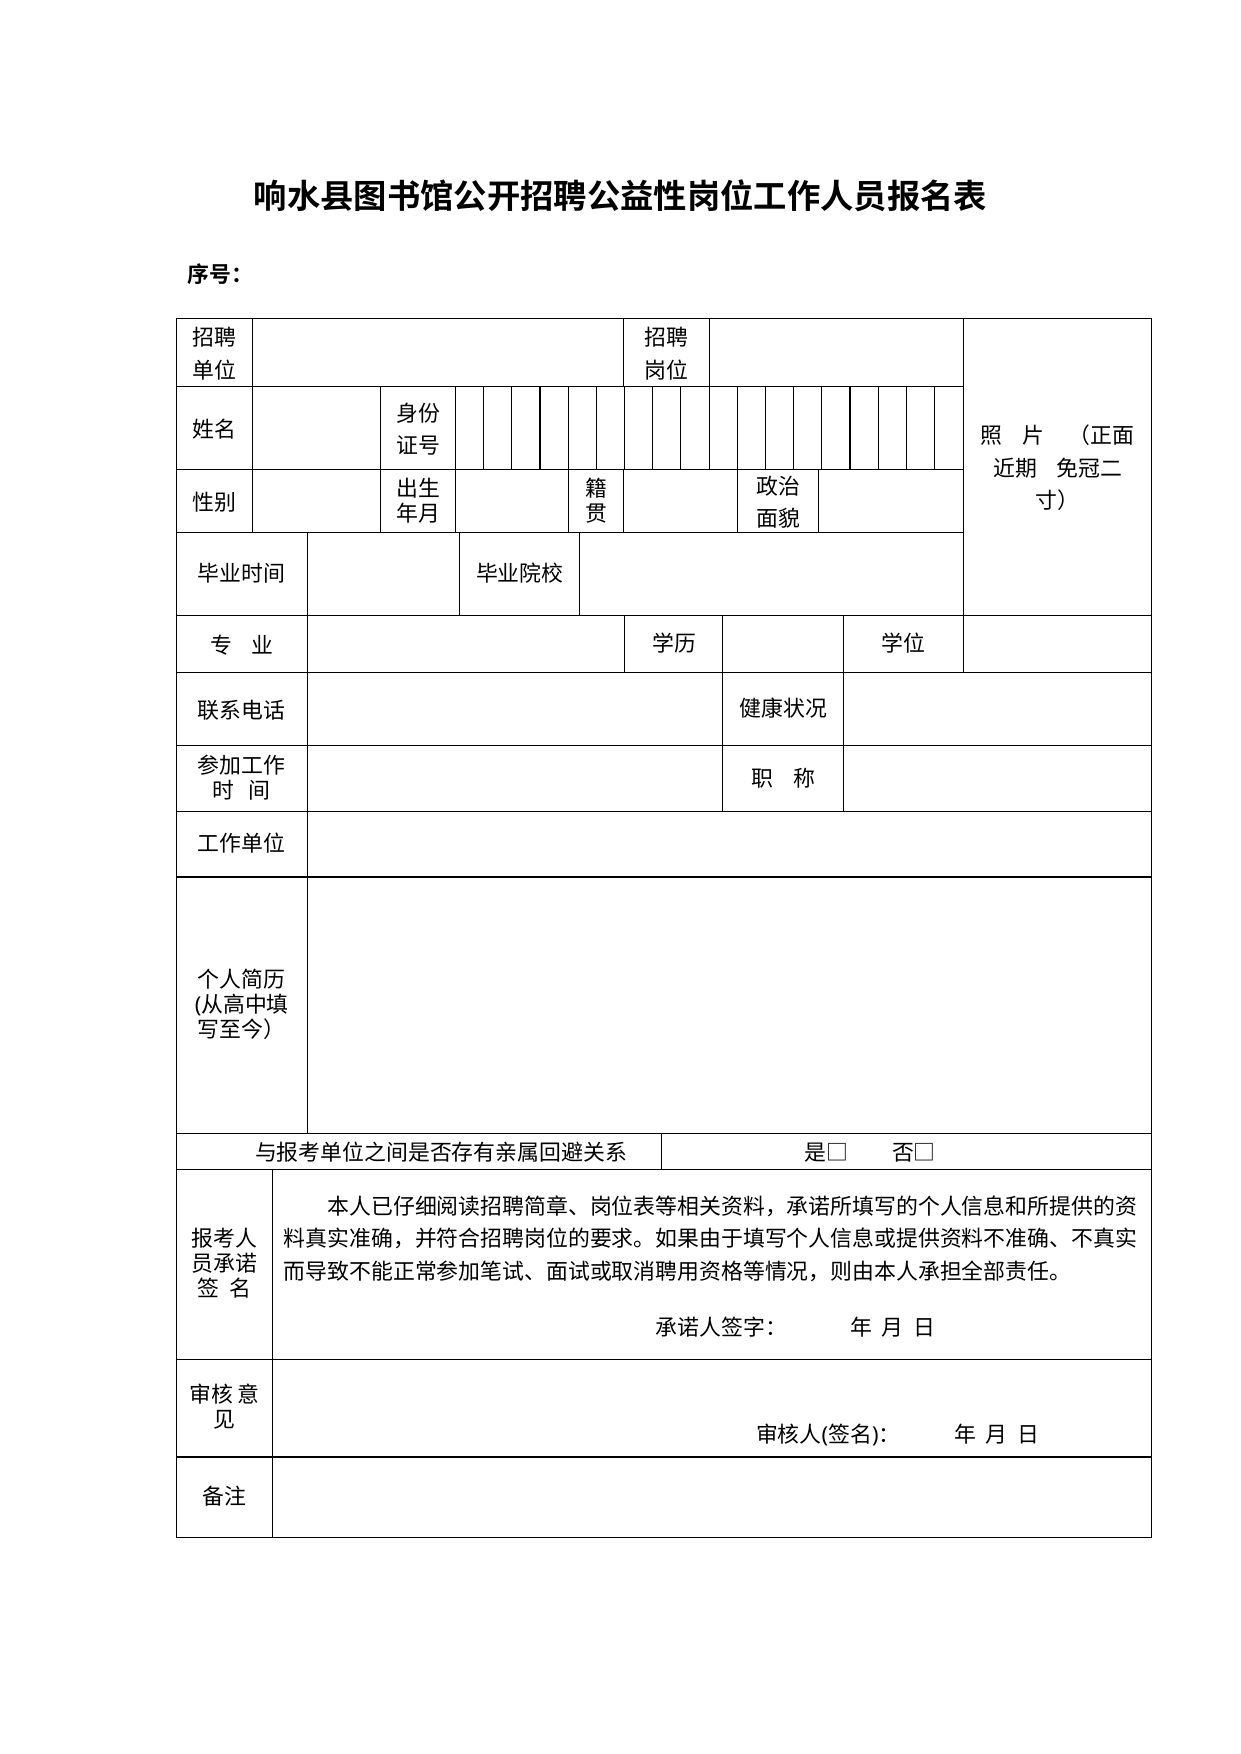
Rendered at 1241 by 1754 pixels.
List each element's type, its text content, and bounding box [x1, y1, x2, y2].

table_cell [851, 387, 878, 469]
table_cell 职 称 [723, 746, 843, 811]
table_cell [681, 387, 709, 469]
table_cell 出生年月 [381, 470, 455, 532]
table_cell [253, 387, 380, 469]
text 序号： [187, 256, 1053, 289]
table_cell 学位 [844, 616, 963, 672]
table_cell [907, 387, 934, 469]
table_cell 专 业 [177, 616, 307, 672]
table_cell 毕业院校 [460, 533, 579, 615]
table_cell [819, 470, 963, 532]
table_cell [653, 387, 680, 469]
table_cell [844, 673, 1151, 745]
table_cell 联系电话 [177, 673, 307, 745]
table_cell 是□ 否□ [662, 1134, 1151, 1168]
table_cell [710, 387, 737, 469]
table_cell [456, 470, 568, 532]
table_header 招聘单位 [177, 319, 252, 386]
table_cell [308, 616, 624, 672]
table_cell 性别 [177, 470, 252, 532]
table_cell [964, 616, 1151, 672]
table_cell [253, 470, 380, 532]
table_cell [308, 746, 722, 811]
table_cell [308, 878, 1151, 1133]
table_cell 审核 意见 [177, 1360, 272, 1456]
table_cell [766, 387, 793, 469]
table_cell [625, 387, 652, 469]
table_cell 政治 面貌 [738, 470, 818, 532]
table_cell 籍贯 [569, 470, 623, 532]
table_cell 身份 证号 [381, 387, 455, 469]
table_cell [580, 533, 963, 615]
table_header [253, 319, 623, 386]
table_cell 个人简历(从高中填 写至今） [177, 878, 307, 1133]
text 响水县图书馆公开招聘公益性岗位工作人员报名表 [187, 162, 1053, 227]
table_cell [308, 533, 459, 615]
table_header [710, 319, 963, 386]
table_header 照 片 （正面近期 免冠二寸） [964, 319, 1151, 615]
table_cell 备注 [177, 1458, 272, 1537]
table_cell [624, 470, 737, 532]
table_cell 姓名 [177, 387, 252, 469]
table_cell [512, 387, 539, 469]
table_cell [738, 387, 765, 469]
table_cell 参加工作时 间 [177, 746, 307, 811]
table_cell [273, 1458, 1151, 1537]
table_cell 学历 [625, 616, 722, 672]
table_header 招聘岗位 [624, 319, 709, 386]
table_cell [844, 746, 1151, 811]
table_cell 工作单位 [177, 812, 307, 876]
table_cell [822, 387, 849, 469]
table_cell 报考人员承诺签 名 [177, 1170, 272, 1358]
table_cell [597, 387, 624, 469]
table_cell 审核人(签名)： 年 月 日 [273, 1360, 1151, 1456]
table_cell 毕业时间 [177, 533, 307, 615]
table_cell [879, 387, 906, 469]
table_cell [794, 387, 821, 469]
table_cell [723, 616, 843, 672]
table_cell [541, 387, 568, 469]
table_cell [308, 673, 722, 745]
table_cell [569, 387, 596, 469]
table_cell [308, 812, 1151, 876]
table_cell [484, 387, 511, 469]
table_cell 健康状况 [723, 673, 843, 745]
table_cell [935, 387, 963, 469]
table_cell 本人已仔细阅读招聘简章、岗位表等相关资料，承诺所填写的个人信息和所提供的资料真实准确，并符合招聘岗位的要求。如果由于填写个人信息或提供资料不准确、不真实而导致不能正常参加笔试、面试或取消聘用资格等情况，则由本人承担全部责任。 承诺人签字： 年 月 日 [273, 1170, 1151, 1358]
table_cell [456, 387, 483, 469]
table_cell 与报考单位之间是否存有亲属回避关系 [177, 1134, 661, 1168]
